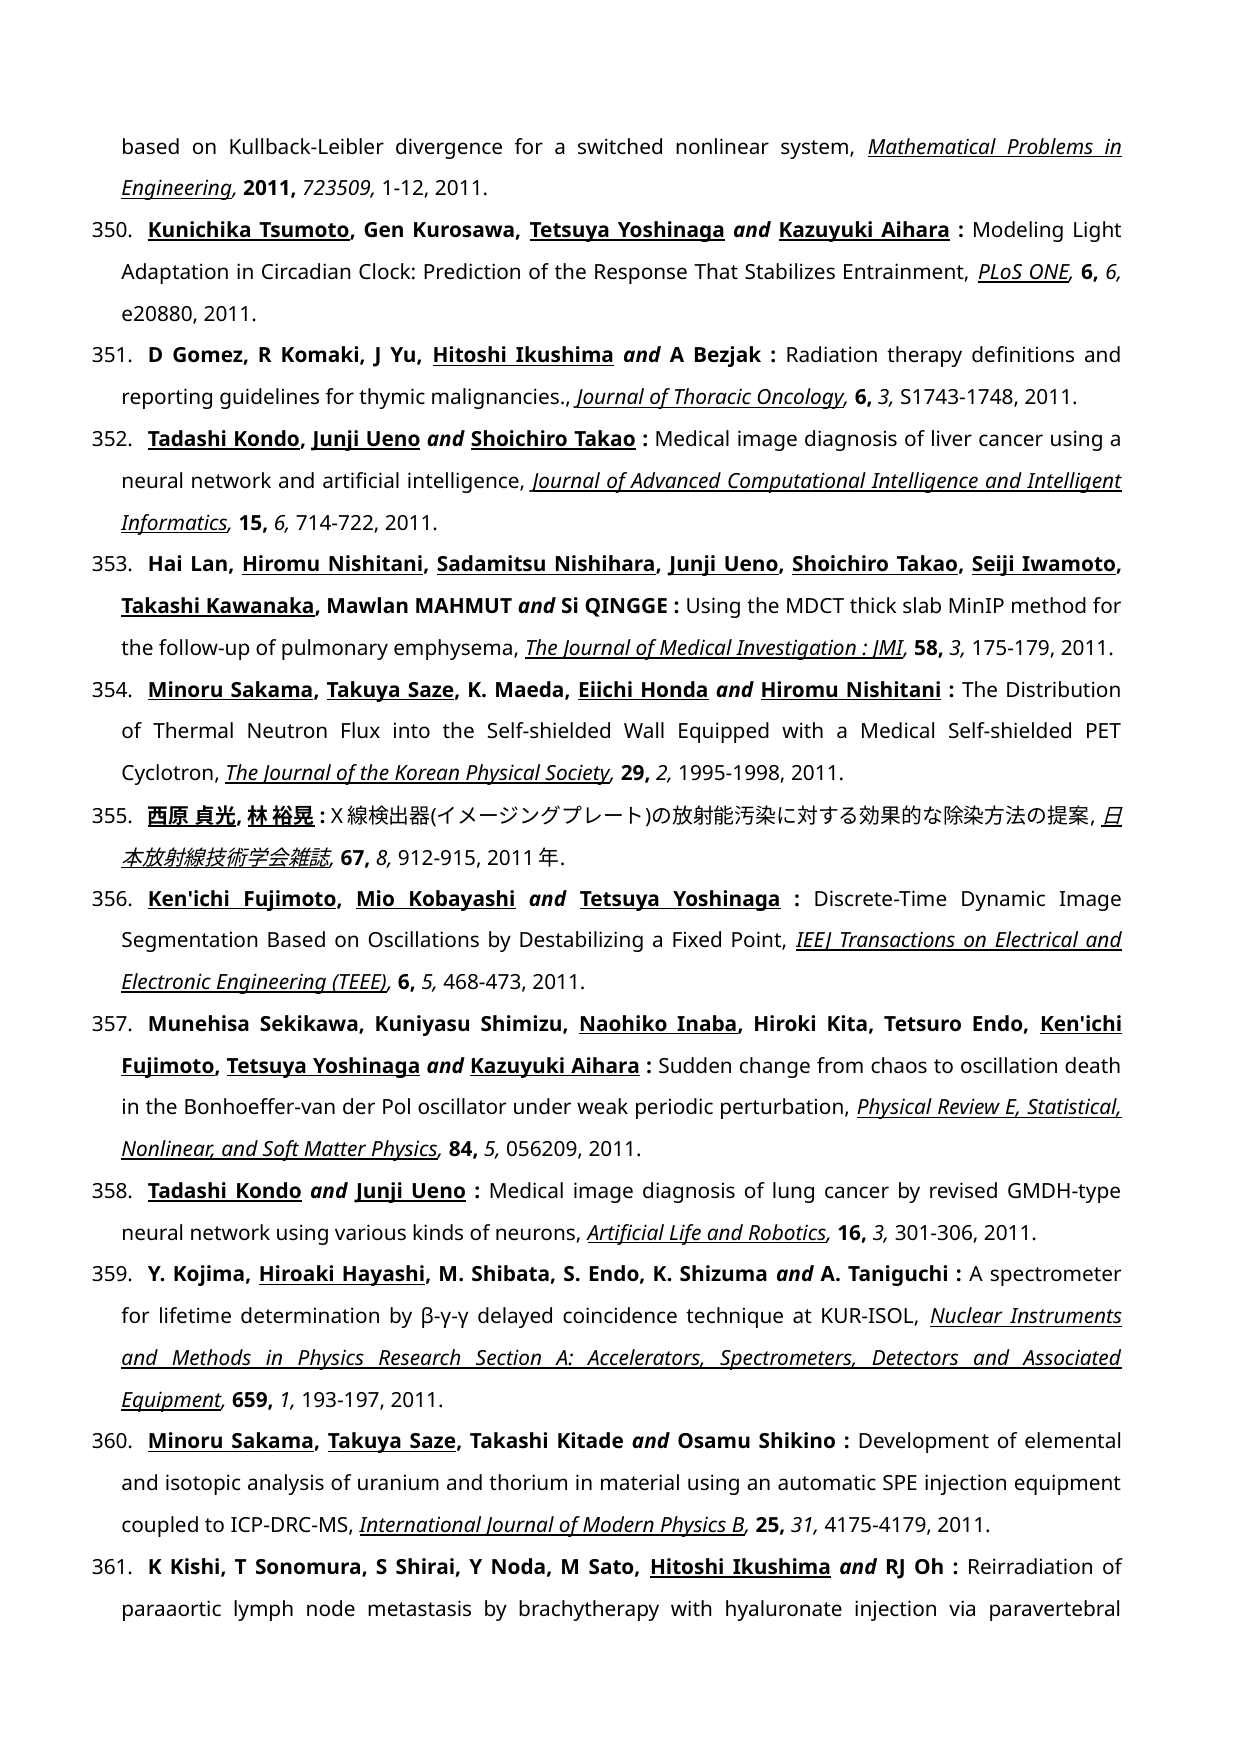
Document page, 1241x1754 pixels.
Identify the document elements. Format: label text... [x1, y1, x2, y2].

list Tadashi Kondo and Junji Ueno : Medical image diagnosis of lung cancer by revised GMDH-type neural network using various kinds of neurons, Artificial Life and Robotics, 16, 3, 301-306, 2011. [92, 1169, 1122, 1253]
list Munehisa Sekikawa, Kuniyasu Shimizu, Naohiko Inaba, Hiroki Kita, Tetsuro Endo, Ken'ichi Fujimoto, Tetsuya Yoshinaga and Kazuyuki Aihara : Sudden change from chaos to oscillation death in the Bonhoeffer-van der Pol oscillator under weak periodic perturbation, Physical Review E, Statistical, Nonlinear, and Soft Matter Physics, 84, 5, 056209, 2011. [92, 1002, 1122, 1169]
list Y. Kojima, Hiroaki Hayashi, M. Shibata, S. Endo, K. Shizuma and A. Taniguchi : A spectrometer for lifetime determination by β-γ-γ delayed coincidence technique at KUR-ISOL, Nuclear Instruments and Methods in Physics Research Section A: Accelerators, Spectrometers, Detectors and Associated Equipment, 659, 1, 193-197, 2011. [92, 1253, 1122, 1420]
list 西原 貞光, 林 裕晃 : X線検出器(イメージングプレート)の放射能汚染に対する効果的な除染方法の提案, 日本放射線技術学会雑誌, 67, 8, 912-915, 2011年. [92, 793, 1122, 877]
list D Gomez, R Komaki, J Yu, Hitoshi Ikushima and A Bezjak : Radiation therapy definitions and reporting guidelines for thymic malignancies., Journal of Thoracic Oncology, 6, 3, S1743-1748, 2011. [92, 334, 1122, 417]
list Ken'ichi Fujimoto, Mio Kobayashi and Tetsuya Yoshinaga : Discrete-Time Dynamic Image Segmentation Based on Oscillations by Destabilizing a Fixed Point, IEEJ Transactions on Electrical and Electronic Engineering (TEEE), 6, 5, 468-473, 2011. [92, 877, 1122, 1002]
list Tadashi Kondo, Junji Ueno and Shoichiro Takao : Medical image diagnosis of liver cancer using a neural network and artificial intelligence, Journal of Advanced Computational Intelligence and Intelligent Informatics, 15, 6, 714-722, 2011. [92, 417, 1122, 543]
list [92, 1545, 1122, 1629]
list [92, 125, 1122, 209]
list Hai Lan, Hiromu Nishitani, Sadamitsu Nishihara, Junji Ueno, Shoichiro Takao, Seiji Iwamoto, Takashi Kawanaka, Mawlan MAHMUT and Si QINGGE : Using the MDCT thick slab MinIP method for the follow-up of pulmonary emphysema, The Journal of Medical Investigation : JMI, 58, 3, 175-179, 2011. [92, 543, 1122, 668]
list Minoru Sakama, Takuya Saze, Takashi Kitade and Osamu Shikino : Development of elemental and isotopic analysis of uranium and thorium in material using an automatic SPE injection equipment coupled to ICP-DRC-MS, International Journal of Modern Physics B, 25, 31, 4175-4179, 2011. [92, 1420, 1122, 1545]
list Minoru Sakama, Takuya Saze, K. Maeda, Eiichi Honda and Hiromu Nishitani : The Distribution of Thermal Neutron Flux into the Self-shielded Wall Equipped with a Medical Self-shielded PET Cyclotron, The Journal of the Korean Physical Society, 29, 2, 1995-1998, 2011. [92, 668, 1122, 793]
list Kunichika Tsumoto, Gen Kurosawa, Tetsuya Yoshinaga and Kazuyuki Aihara : Modeling Light Adaptation in Circadian Clock: Prediction of the Response That Stabilizes Entrainment, PLoS ONE, 6, 6, e20880, 2011. [92, 209, 1122, 334]
